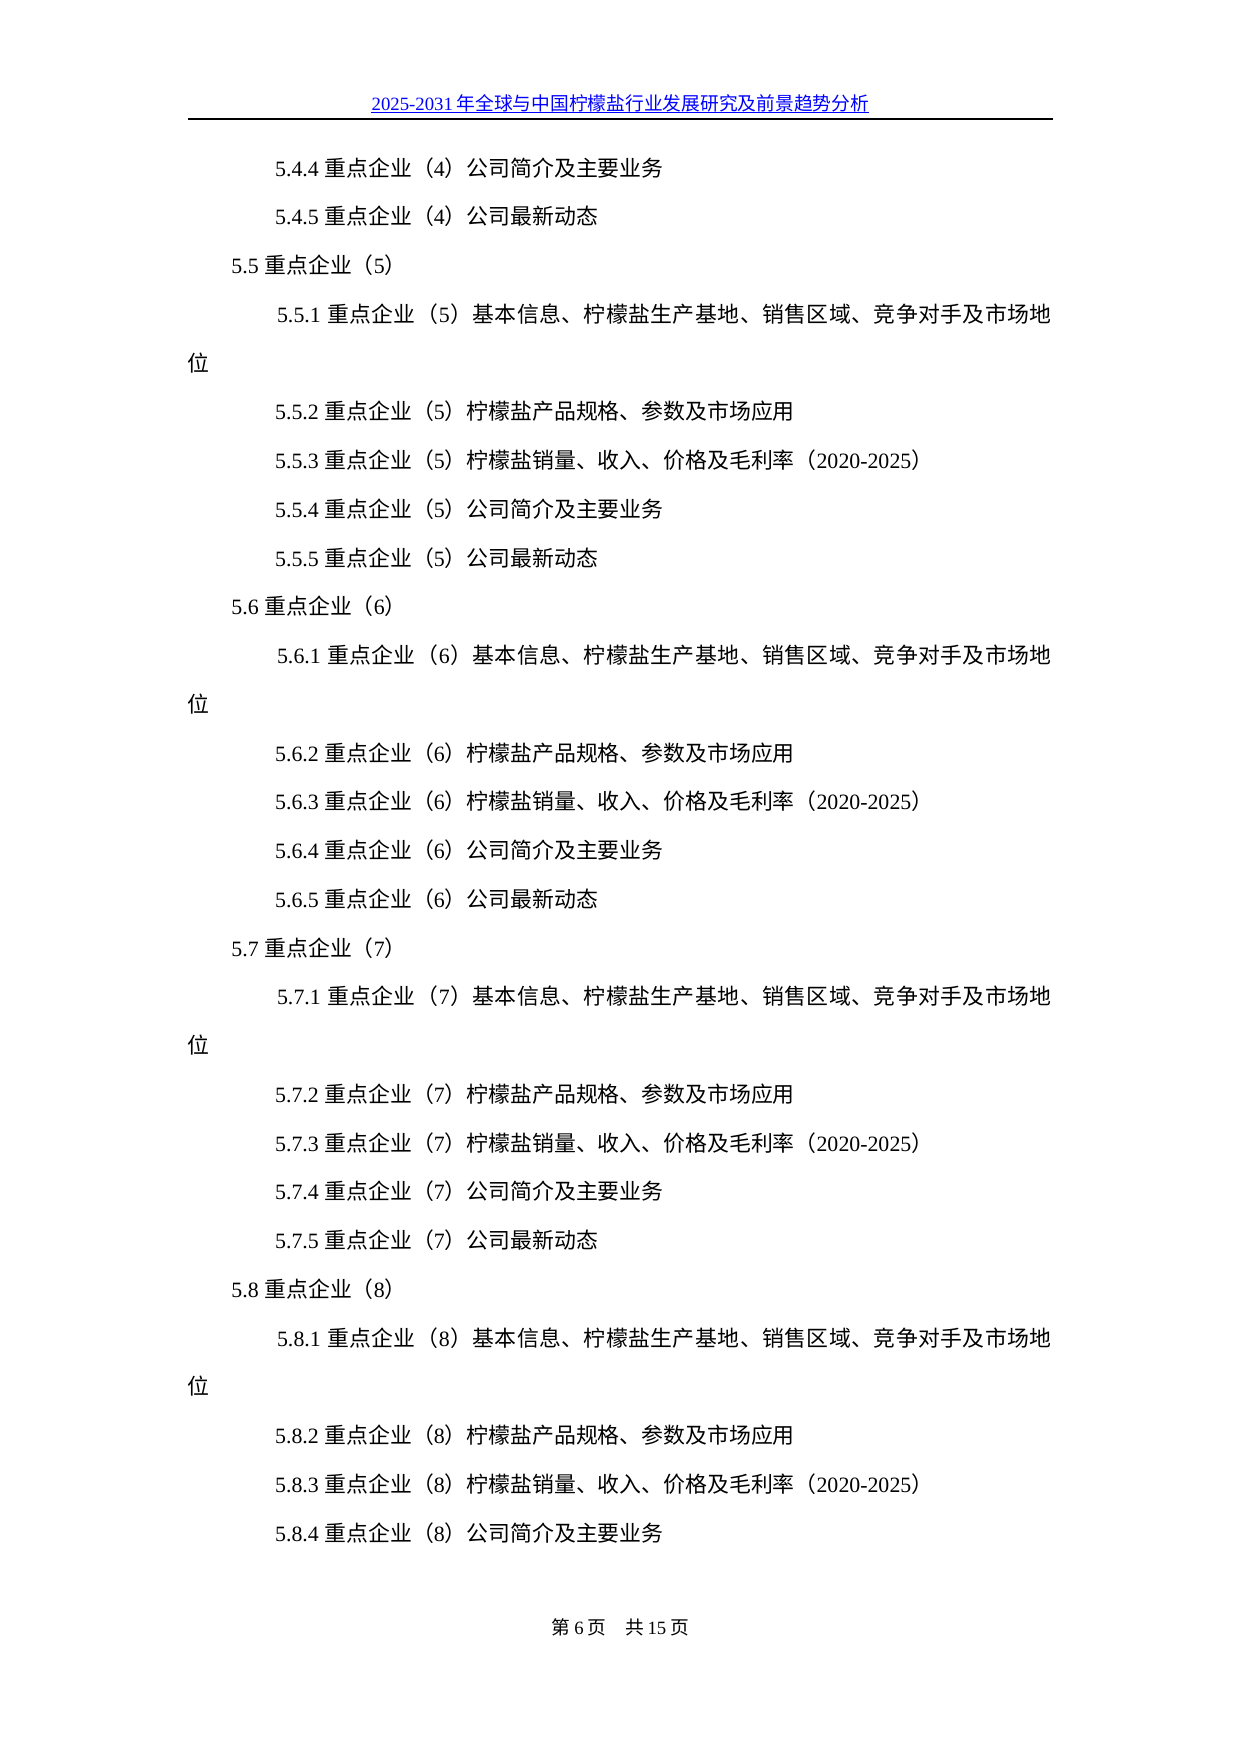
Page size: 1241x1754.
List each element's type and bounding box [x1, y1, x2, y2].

text [187, 150, 1053, 1548]
